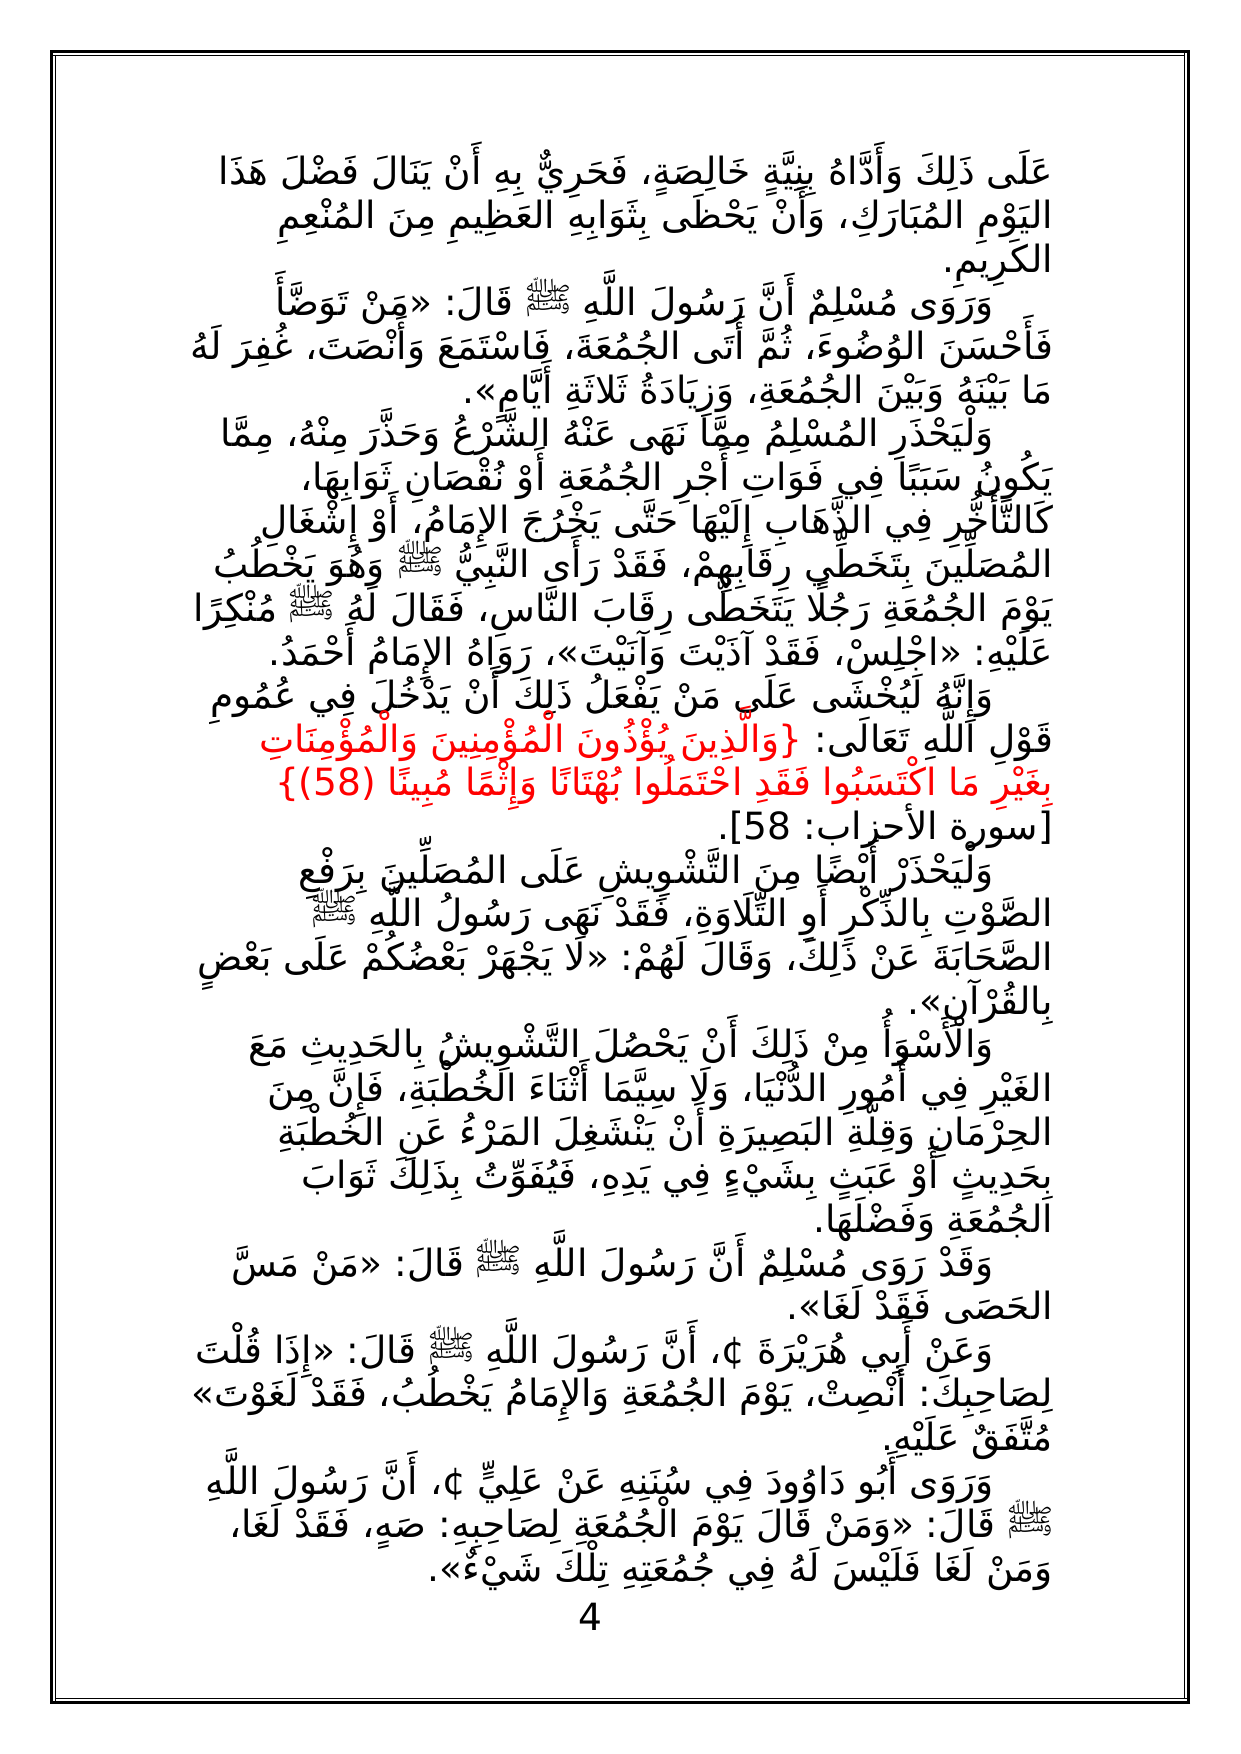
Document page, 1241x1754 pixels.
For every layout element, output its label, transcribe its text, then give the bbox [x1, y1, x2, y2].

text وَالْأَسْوَأُ مِنْ ذَلِكَ أَنْ يَحْصُلَ التَّشْوِيشُ بِالحَدِيثِ مَعَ الغَيْرِ فِي أُمُورِ الدُّنْيَا، وَلَا سِيَّمَا أَثْنَاءَ الخُطْبَةِ، فَإِنَّ مِنَ الحِرْمَانِ وَقِلَّةِ البَصِيرَةِ أَنْ يَنْشَغِلَ المَرْءُ عَنِ الخُطْبَةِ بِحَدِيثٍ أَوْ عَبَثٍ بِشَيْءٍ فِي يَدِهِ، فَيُفَوِّتُ بِذَلِكَ ثَوَابَ الجُمُعَةِ وَفَضْلَهَا. [187, 1023, 1053, 1241]
text وَرَوَى أَبُو دَاوُودَ فِي سُنَنِهِ عَنْ عَلِيٍّ ¢، أَنَّ رَسُولَ اللَّهِ ﷺ قَالَ: «وَمَنْ قَالَ يَوْمَ الْجُمُعَةِ لِصَاحِبِهِ: صَهٍ، فَقَدْ لَغَا، وَمَنْ لَغَا فَلَيْسَ لَهُ فِي جُمُعَتِهِ تِلْكَ شَيْءٌ». [187, 1459, 1053, 1590]
text وَقَدْ رَوَى مُسْلِمٌ أَنَّ رَسُولَ اللَّهِ ﷺ قَالَ: «مَنْ مَسَّ الحَصَى فَقَدْ لَغَا». [187, 1241, 1053, 1328]
text وَلْيَحْذَرِ المُسْلِمُ مِمَّا نَهَى عَنْهُ الشَّرْعُ وَحَذَّرَ مِنْهُ، مِمَّا يَكُونُ سَبَبًا فِي فَوَاتِ أَجْرِ الجُمُعَةِ أَوْ نُقْصَانِ ثَوَابِهَا، كَالتَّأَخُّرِ فِي الذَّهَابِ إِلَيْهَا حَتَّى يَخْرُجَ الإِمَامُ، أَوْ إِشْغَالِ المُصَلِّينَ بِتَخَطِّي رِقَابِهِمْ، فَقَدْ رَأَى النَّبِيُّ ﷺ وَهُوَ يَخْطُبُ يَوْمَ الجُمُعَةِ رَجُلًا يَتَخَطَّى رِقَابَ النَّاسِ، فَقَالَ لَهُ ﷺ مُنْكِرًا عَلَيْهِ: «اجْلِسْ، فَقَدْ آذَيْتَ وَآنَيْتَ»، رَوَاهُ الإِمَامُ أَحْمَدُ. [187, 412, 1053, 674]
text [187, 150, 1053, 281]
text وَرَوَى مُسْلِمٌ أَنَّ رَسُولَ اللَّهِ ﷺ قَالَ: «مَنْ تَوَضَّأَ فَأَحْسَنَ الوُضُوءَ، ثُمَّ أَتَى الجُمُعَةَ، فَاسْتَمَعَ وَأَنْصَتَ، غُفِرَ لَهُ مَا بَيْنَهُ وَبَيْنَ الجُمُعَةِ، وَزِيَادَةُ ثَلاثَةِ أَيَّامٍ». [187, 281, 1053, 412]
text وَإِنَّهُ لَيُخْشَى عَلَى مَنْ يَفْعَلُ ذَلِكَ أَنْ يَدْخُلَ فِي عُمُومِ قَوْلِ اللَّهِ تَعَالَى: {وَالَّذِينَ يُؤْذُونَ الْمُؤْمِنِينَ وَالْمُؤْمِنَاتِ بِغَيْرِ مَا اكْتَسَبُوا فَقَدِ احْتَمَلُوا بُهْتَانًا وَإِثْمًا مُبِينًا (58)} [سورة الأحزاب: 58]. [187, 674, 1053, 848]
text وَعَنْ أَبِي هُرَيْرَةَ ¢، أَنَّ رَسُولَ اللَّهِ ﷺ قَالَ: «إِذَا قُلْتَ لِصَاحِبِكَ: أَنْصِتْ، يَوْمَ الجُمُعَةِ وَالإِمَامُ يَخْطُبُ، فَقَدْ لَغَوْتَ» مُتَّفَقٌ عَلَيْهِ. [187, 1328, 1053, 1459]
text وَلْيَحْذَرْ أَيْضًا مِنَ التَّشْوِيشِ عَلَى المُصَلِّينَ بِرَفْعِ الصَّوْتِ بِالذِّكْرِ أَوِ التِّلَاوَةِ، فَقَدْ نَهَى رَسُولُ اللَّهِ ﷺ الصَّحَابَةَ عَنْ ذَلِكَ، وَقَالَ لَهُمْ: «لَا يَجْهَرْ بَعْضُكُمْ عَلَى بَعْضٍ بِالقُرْآنِ». [187, 848, 1053, 1023]
